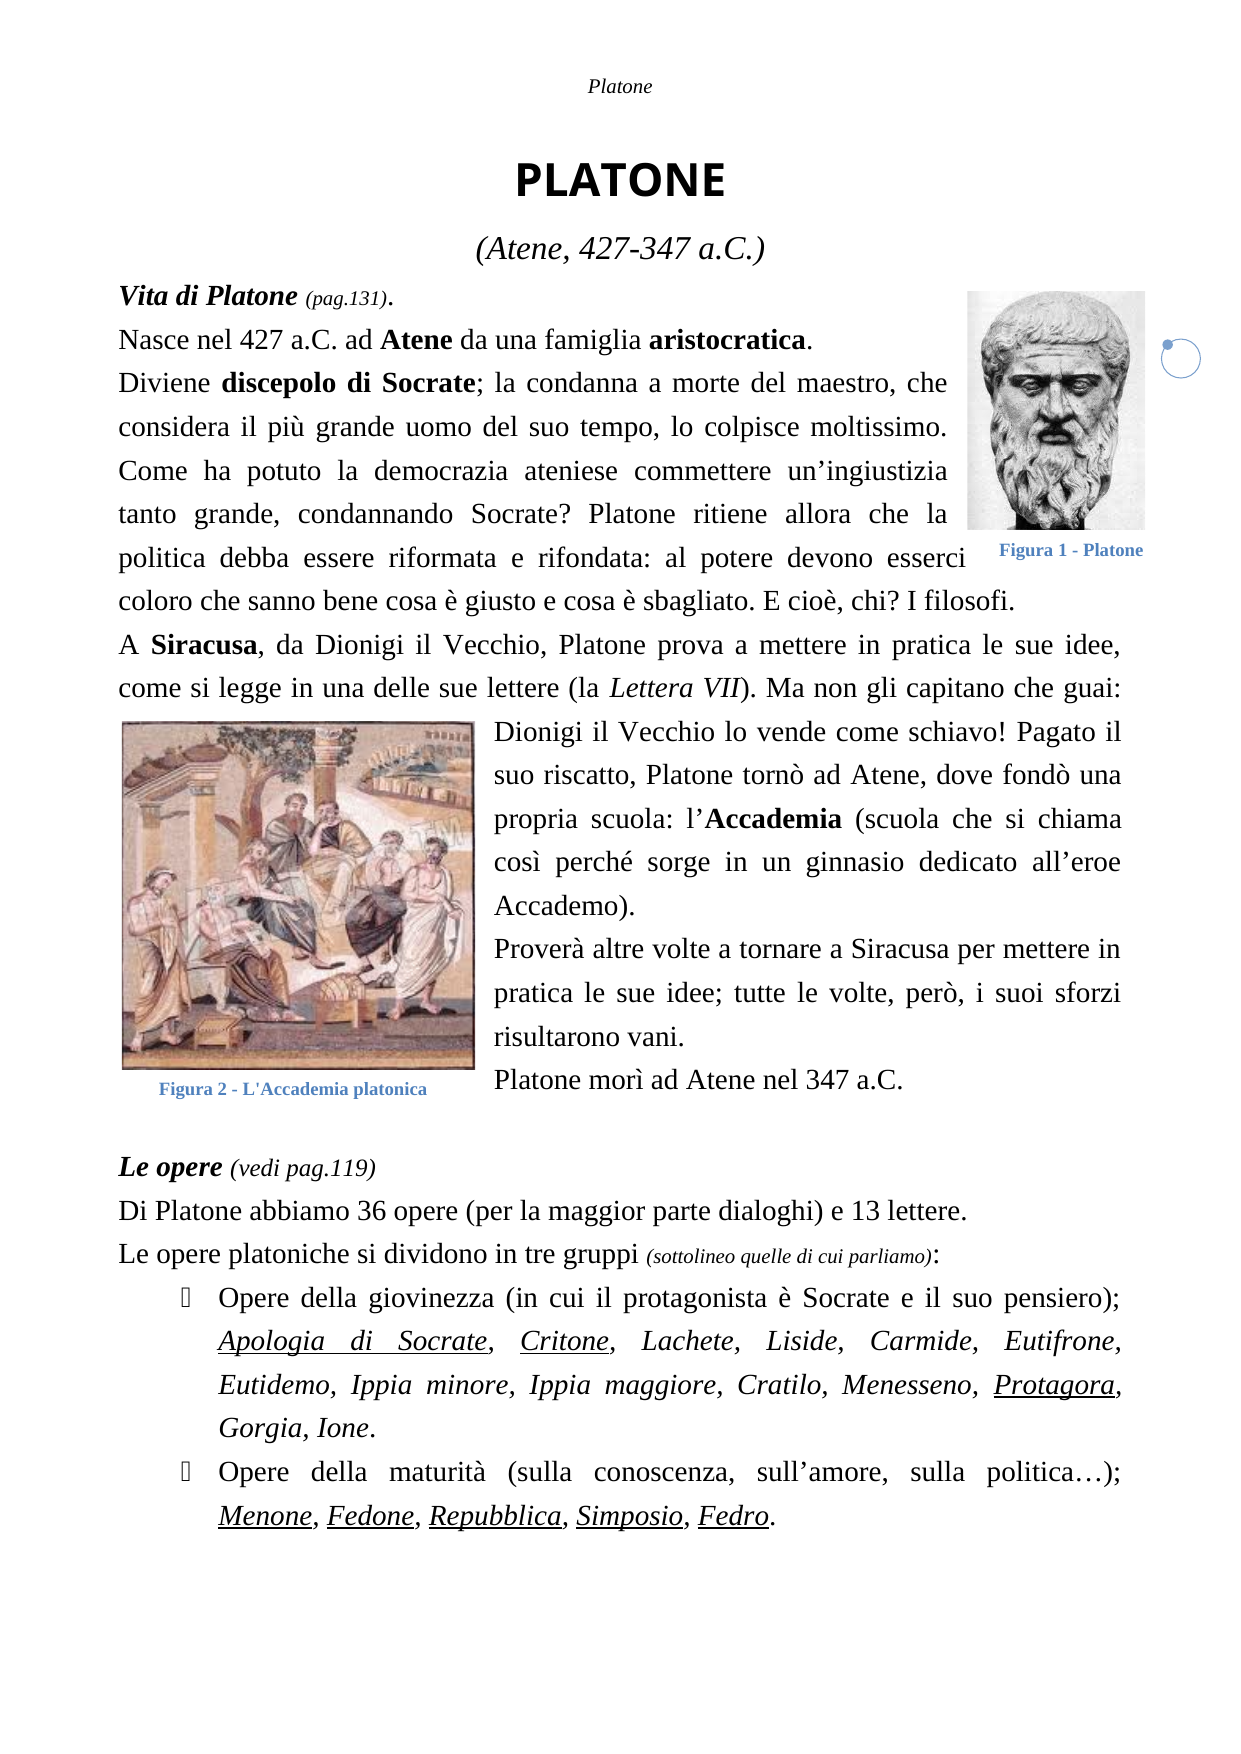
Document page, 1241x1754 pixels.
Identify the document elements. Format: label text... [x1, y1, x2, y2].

text Platone morì ad Atene nel 347 a.C. [118, 1062, 1122, 1096]
text Di Platone abbiamo 36 opere (per la maggior parte dialoghi) e 13 lettere. [118, 1193, 1122, 1226]
text Le opere platoniche si dividono in tre gruppi (sottolineo quelle di cui parliamo): [118, 1236, 1122, 1270]
text Le opere (vedi pag.119) [118, 1149, 1122, 1183]
list Opere della giovinezza (in cui il protagonista è Socrate e il suo pensiero); Apologia di Socrate, Critone, Lachete, Liside, Carmide, Eutifrone, Eutidemo, Ippia minore, Ippia maggiore, Cratilo, Menesseno, Protagora, Gorgia, Ione. [181, 1280, 1122, 1444]
text A Siracusa, da Dionigi il Vecchio, Platone prova a mettere in pratica le sue idee, come si legge in una delle sue lettere (la Lettera VII). Ma non gli capitano che guai: Dionigi il Vecchio lo vende come schiavo! Pagato il suo riscatto, Platone tornò ad Atene, dove fondò una propria scuola: l’Accademia (scuola che si chiama così perché sorge in un ginnasio dedicato all’eroe Accademo). [118, 627, 1122, 922]
picture [121, 721, 476, 1070]
text Vita di Platone (pag.131). [118, 278, 1122, 312]
text Nasce nel 427 a.C. ad Atene da una famiglia aristocratica. [118, 322, 967, 356]
picture [967, 291, 1146, 530]
text Proverà altre volte a tornare a Siracusa per mettere in pratica le sue idee; tutte le volte, però, i suoi sforzi risultarono vani. [476, 932, 1122, 1052]
text (Atene, 427-347 a.C.) [118, 229, 1122, 267]
text Diviene discepolo di Socrate; la condanna a morte del maestro, che considera il più grande uomo del suo tempo, lo colpisce moltissimo. Come ha potuto la democrazia ateniese commettere un’ingiustizia tanto grande, condannando Socrate? Platone ritiene allora che la politica debba essere riformata e rifondata: al potere devono esserci coloro che sanno bene cosa è giusto e cosa è sbagliato. E cioè, chi? I filosofi. [118, 366, 1122, 617]
list Opere della maturità (sulla conoscenza, sull’amore, sulla politica…); Menone, Fedone, Repubblica, Simposio, Fedro. [181, 1454, 1122, 1531]
title PLATONE [118, 148, 1122, 210]
